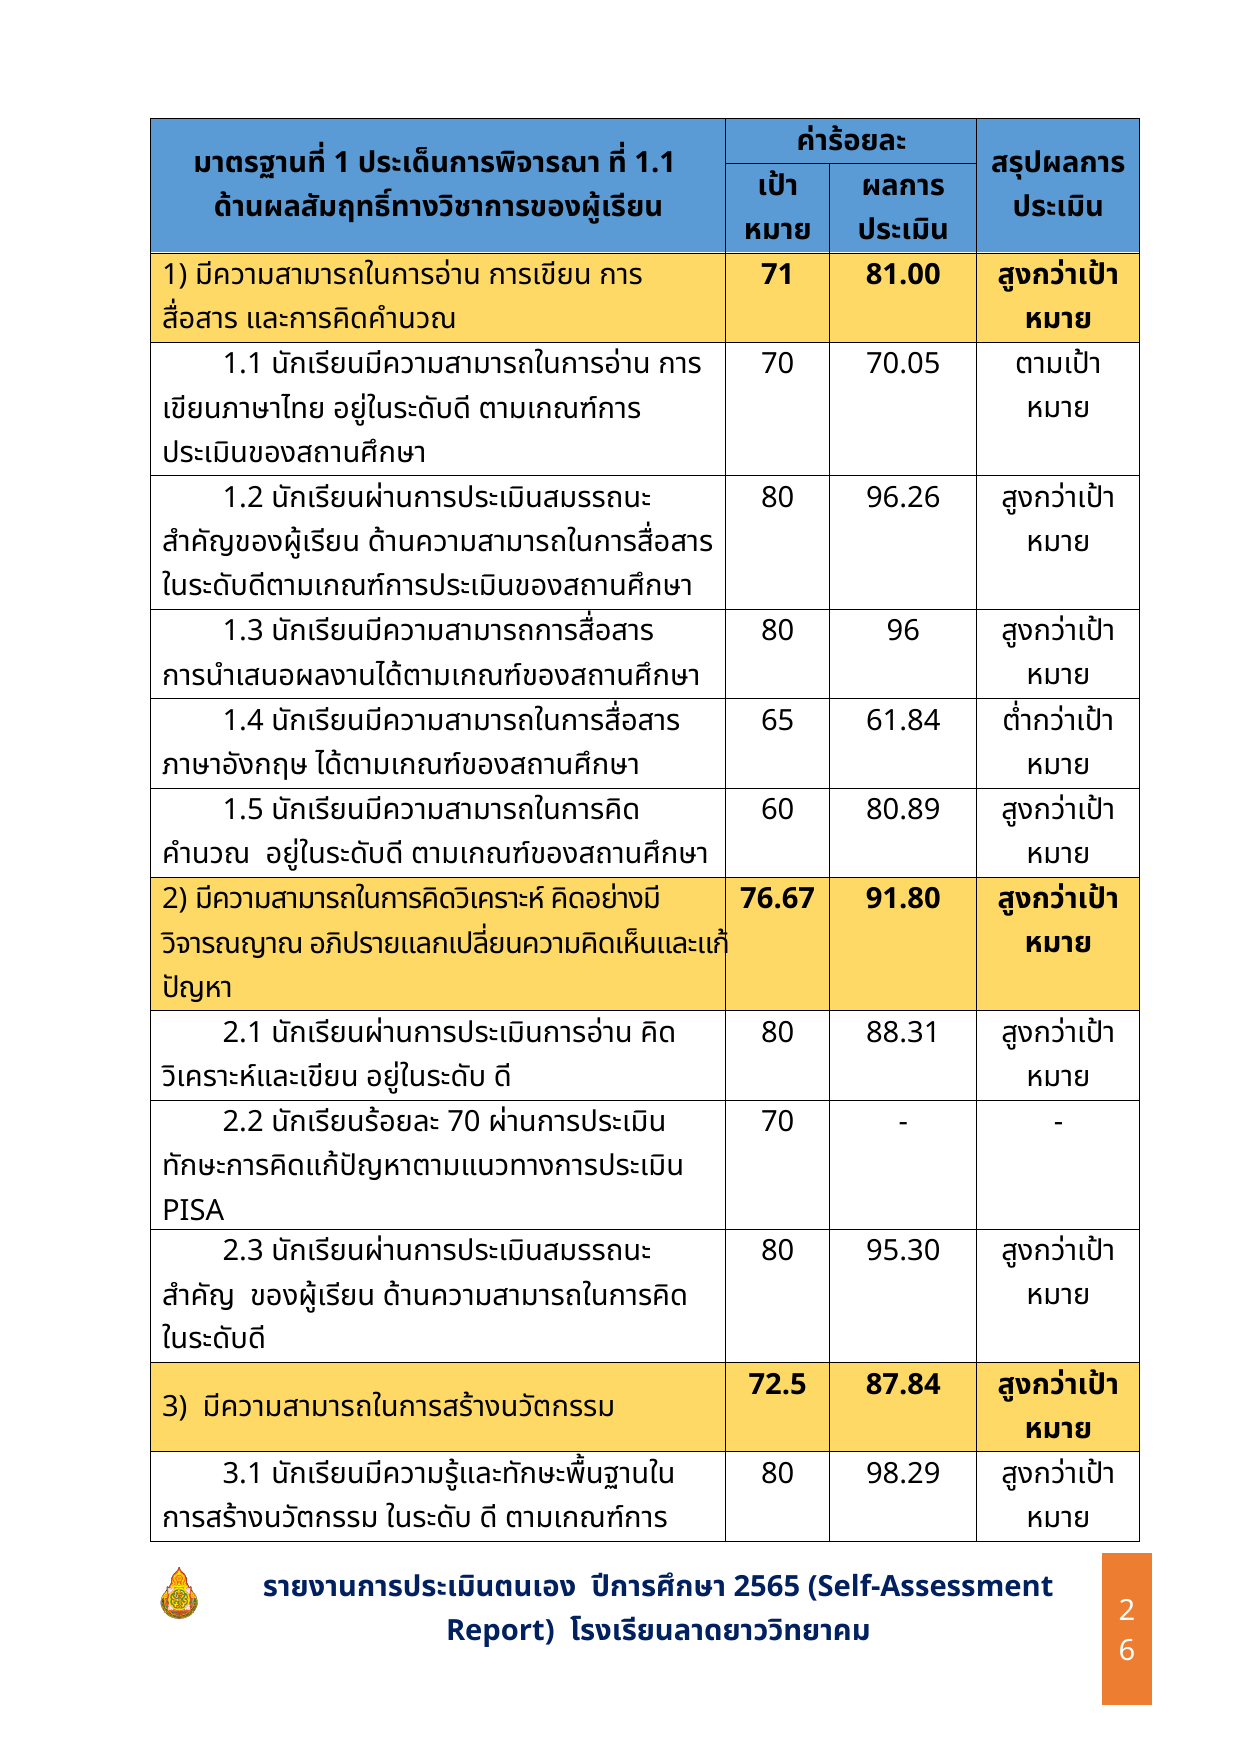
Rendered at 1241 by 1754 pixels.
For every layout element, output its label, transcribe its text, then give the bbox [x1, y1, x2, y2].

table_header ค่าร้อยละ [726, 119, 976, 163]
table_cell 3.1 นักเรียนมีความรู้และทักษะพื้นฐานในการสร้างนวัตกรรม ในระดับ ดี ตามเกณฑ์การประเมินของสถานศึกษา [151, 1452, 725, 1541]
table_cell 98.29 [830, 1452, 976, 1541]
table_cell 80 [726, 610, 829, 698]
table_cell 96.26 [830, 476, 976, 609]
table_cell 1.2 นักเรียนผ่านการประเมินสมรรถนะสำคัญของผู้เรียน ด้านความสามารถในการสื่อสาร ในระดับดีตามเกณฑ์การประเมินของสถานศึกษา [151, 476, 725, 609]
table_cell 2.1 นักเรียนผ่านการประเมินการอ่าน คิดวิเคราะห์และเขียน อยู่ในระดับ ดี [151, 1011, 725, 1099]
table_cell 71 [726, 254, 829, 342]
table_cell 87.84 [830, 1363, 976, 1451]
table_cell 1) มีความสามารถในการอ่าน การเขียน การสื่อสาร และการคิดคำนวณ [151, 254, 725, 342]
table_cell 60 [726, 789, 829, 877]
table_cell ตามเป้าหมาย [977, 343, 1139, 475]
table_cell 1.5 นักเรียนมีความสามารถในการคิดคำนวณ อยู่ในระดับดี ตามเกณฑ์ของสถานศึกษา [151, 789, 725, 877]
table_cell 70.05 [830, 343, 976, 475]
table_cell 95.30 [830, 1230, 976, 1362]
table_cell สูงกว่าเป้าหมาย [977, 789, 1139, 877]
picture [151, 1564, 208, 1621]
table_cell ผลการประเมิน [830, 164, 976, 252]
table_cell 65 [726, 699, 829, 787]
table_cell 1.1 นักเรียนมีความสามารถในการอ่าน การเขียนภาษาไทย อยู่ในระดับดี ตามเกณฑ์การประเมินของสถานศึกษา [151, 343, 725, 475]
table_cell 2) มีความสามารถในการคิดวิเคราะห์ คิดอย่างมีวิจารณญาณ อภิปรายแลกเปลี่ยนความคิดเห็นและแก้ปัญหา [151, 878, 725, 1010]
table_cell 80 [726, 476, 829, 609]
table_cell 76.67 [726, 878, 829, 1010]
table_cell 61.84 [830, 699, 976, 787]
table_cell 1.3 นักเรียนมีความสามารถการสื่อสาร การนำเสนอผลงานได้ตามเกณฑ์ของสถานศึกษา [151, 610, 725, 698]
table_cell 72.5 [726, 1363, 829, 1451]
table_cell 70 [726, 343, 829, 475]
table_cell สูงกว่าเป้าหมาย [977, 476, 1139, 609]
table_cell 80 [726, 1230, 829, 1362]
table_header สรุปผลการประเมิน [977, 119, 1139, 252]
table_cell สูงกว่าเป้าหมาย [977, 1230, 1139, 1362]
table_cell - [830, 1101, 976, 1229]
table_cell เป้าหมาย [726, 164, 829, 252]
table_cell 81.00 [830, 254, 976, 342]
table_cell 1.4 นักเรียนมีความสามารถในการสื่อสารภาษาอังกฤษ ได้ตามเกณฑ์ของสถานศึกษา [151, 699, 725, 787]
table_cell 2.3 นักเรียนผ่านการประเมินสมรรถนะสำคัญ ของผู้เรียน ด้านความสามารถในการคิด ในระดับดี [151, 1230, 725, 1362]
table_cell 80.89 [830, 789, 976, 877]
table_cell 96 [830, 610, 976, 698]
table_cell 91.80 [830, 878, 976, 1010]
table_cell 70 [726, 1101, 829, 1229]
table_cell สูงกว่าเป้าหมาย [977, 610, 1139, 698]
table_cell สูงกว่าเป้าหมาย [977, 1011, 1139, 1099]
table_cell สูงกว่าเป้าหมาย [977, 878, 1139, 1010]
table_cell ต่ำกว่าเป้าหมาย [977, 699, 1139, 787]
table_cell 3) มีความสามารถในการสร้างนวัตกรรม [151, 1363, 725, 1451]
table_cell 2.2 นักเรียนร้อยละ 70 ผ่านการประเมินทักษะการคิดแก้ปัญหาตามแนวทางการประเมิน PISA [151, 1101, 725, 1229]
table_cell 80 [726, 1011, 829, 1099]
table_cell สูงกว่าเป้าหมาย [977, 1452, 1139, 1541]
table_cell สูงกว่าเป้าหมาย [977, 254, 1139, 342]
table_cell - [977, 1101, 1139, 1229]
table_cell 80 [726, 1452, 829, 1541]
table_cell 88.31 [830, 1011, 976, 1099]
table_header มาตรฐานที่ 1 ประเด็นการพิจารณา ที่ 1.1 ด้านผลสัมฤทธิ์ทางวิชาการของผู้เรียน [151, 119, 725, 252]
table_cell สูงกว่าเป้าหมาย [977, 1363, 1139, 1451]
